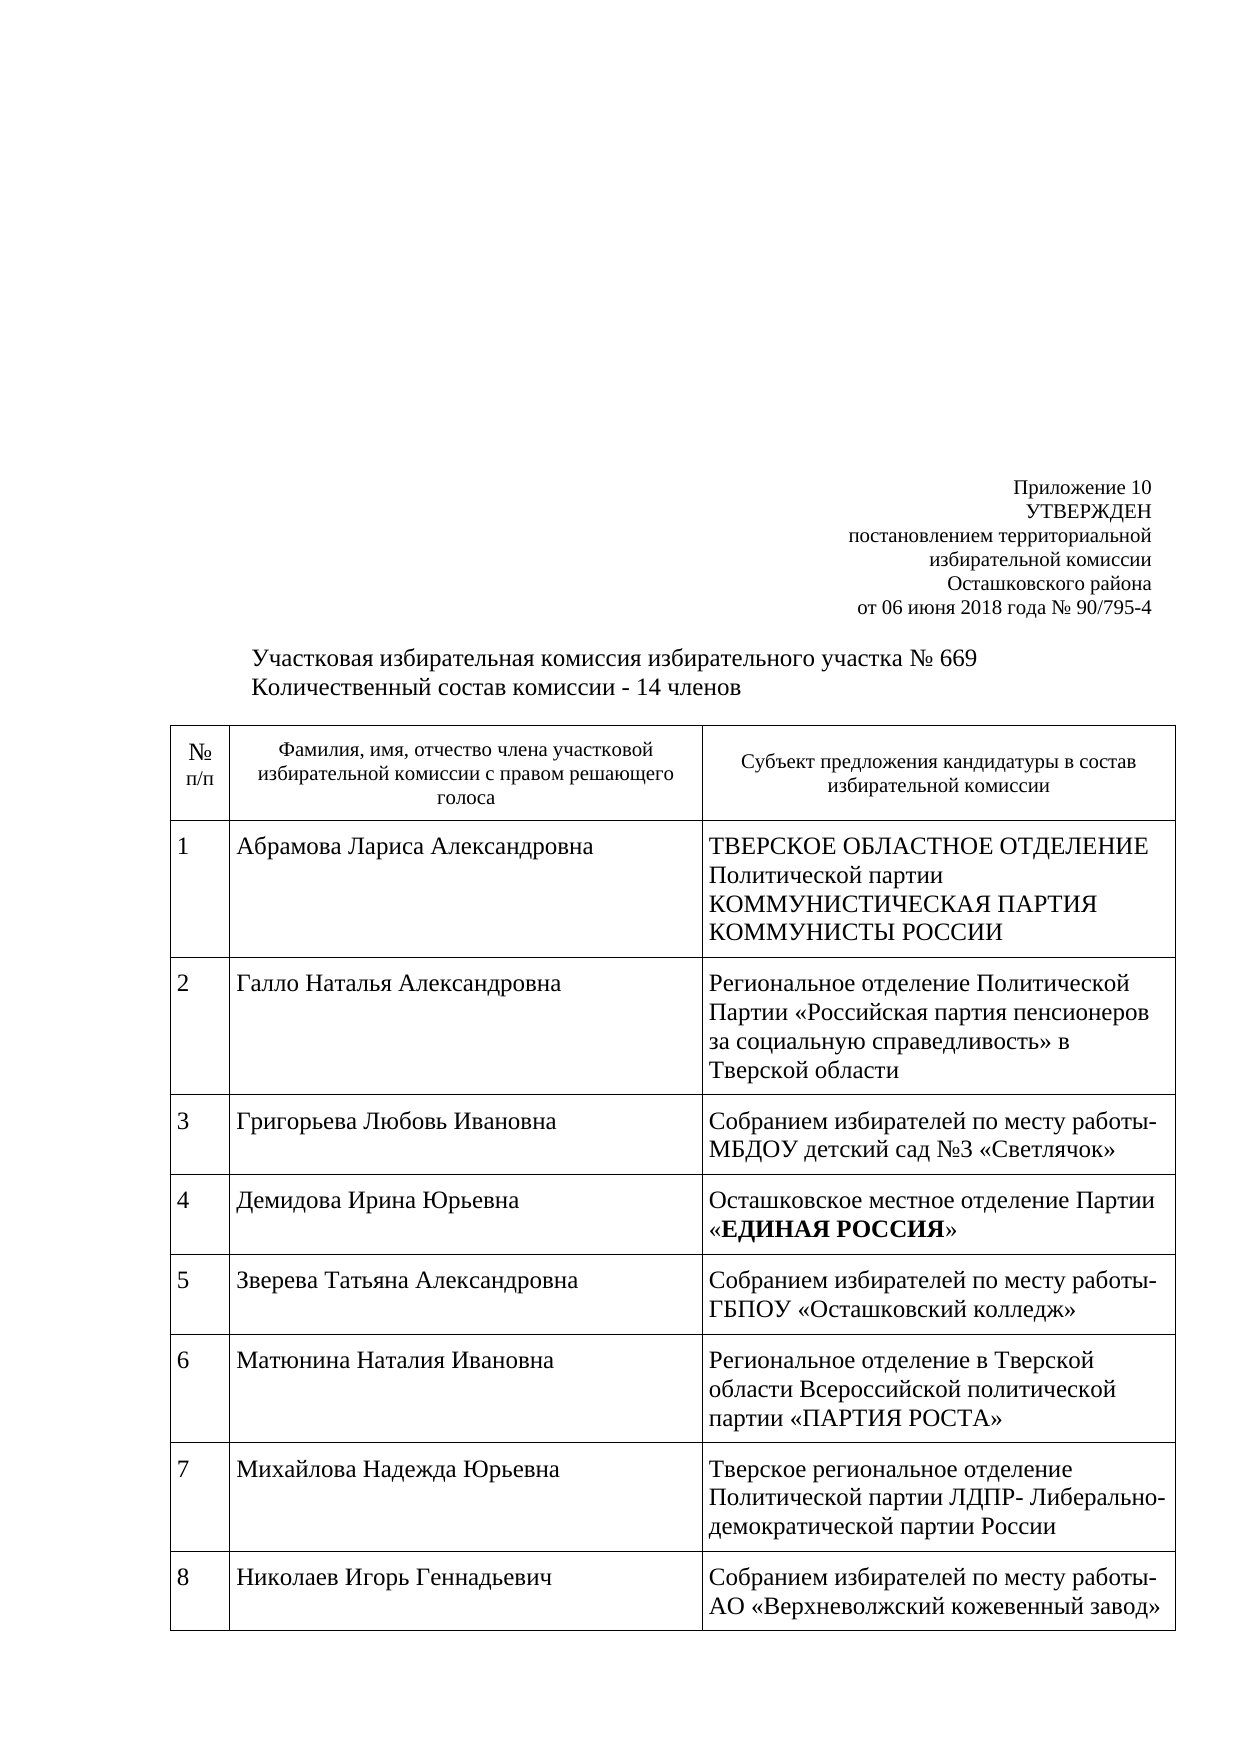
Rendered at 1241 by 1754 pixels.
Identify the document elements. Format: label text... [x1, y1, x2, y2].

text Участковая избирательная комиссия избирательного участка № 669 [177, 643, 1152, 672]
table_cell Региональное отделение Политической Партии «Российская партия пенсионеров за социальную справедливость» в Тверской области [703, 958, 1175, 1094]
table_cell 2 [171, 958, 229, 1094]
table_cell Собранием избирателей по месту работы-МБДОУ детский сад №3 «Светлячок» [703, 1095, 1175, 1174]
table_cell Тверское региональное отделение Политической партии ЛДПР- Либерально-демократической партии России [703, 1443, 1175, 1551]
table_header Приложение 10 [646, 475, 1163, 499]
table_cell 1 [171, 821, 229, 957]
text Количественный состав комиссии - 14 членов [177, 672, 1152, 701]
table_cell ТВЕРСКОЕ ОБЛАСТНОЕ ОТДЕЛЕНИЕ Политической партии КОММУНИСТИЧЕСКАЯ ПАРТИЯ КОММУНИСТЫ РОССИИ [703, 821, 1175, 957]
table_cell 7 [171, 1443, 229, 1551]
table_cell 3 [171, 1095, 229, 1174]
table_cell Собранием избирателей по месту работы- ГБПОУ «Осташковский колледж» [703, 1255, 1175, 1333]
table_cell Собранием избирателей по месту работы- АО «Верхневолжский кожевенный завод» [703, 1552, 1175, 1630]
table_header №п/п [171, 726, 229, 819]
table_cell Матюнина Наталия Ивановна [230, 1335, 702, 1442]
table_cell Григорьева Любовь Ивановна [230, 1095, 702, 1174]
table_cell Абрамова Лариса Александровна [230, 821, 702, 957]
table_cell Михайлова Надежда Юрьевна [230, 1443, 702, 1551]
table_cell Николаев Игорь Геннадьевич [230, 1552, 702, 1630]
table_cell УТВЕРЖДЕН [646, 499, 1163, 523]
table_header Субъект предложения кандидатуры в состав избирательной комиссии [703, 726, 1175, 819]
table_cell 5 [171, 1255, 229, 1333]
table_cell постановлением территориальной избирательной комиссии Осташковского района [646, 523, 1163, 595]
table_cell Галло Наталья Александровна [230, 958, 702, 1094]
table_cell 4 [171, 1175, 229, 1254]
table_cell Региональное отделение в Тверской области Всероссийской политической партии «ПАРТИЯ РОСТА» [703, 1335, 1175, 1442]
table_cell от 06 июня 2018 года № 90/795-4 [646, 595, 1163, 619]
table_cell Демидова Ирина Юрьевна [230, 1175, 702, 1254]
table_cell 6 [171, 1335, 229, 1442]
table_cell Зверева Татьяна Александровна [230, 1255, 702, 1333]
table_cell Осташковское местное отделение Партии «ЕДИНАЯ РОССИЯ» [703, 1175, 1175, 1254]
table_cell 8 [171, 1552, 229, 1630]
table_header Фамилия, имя, отчество члена участковой избирательной комиссии с правом решающего голоса [230, 726, 702, 819]
